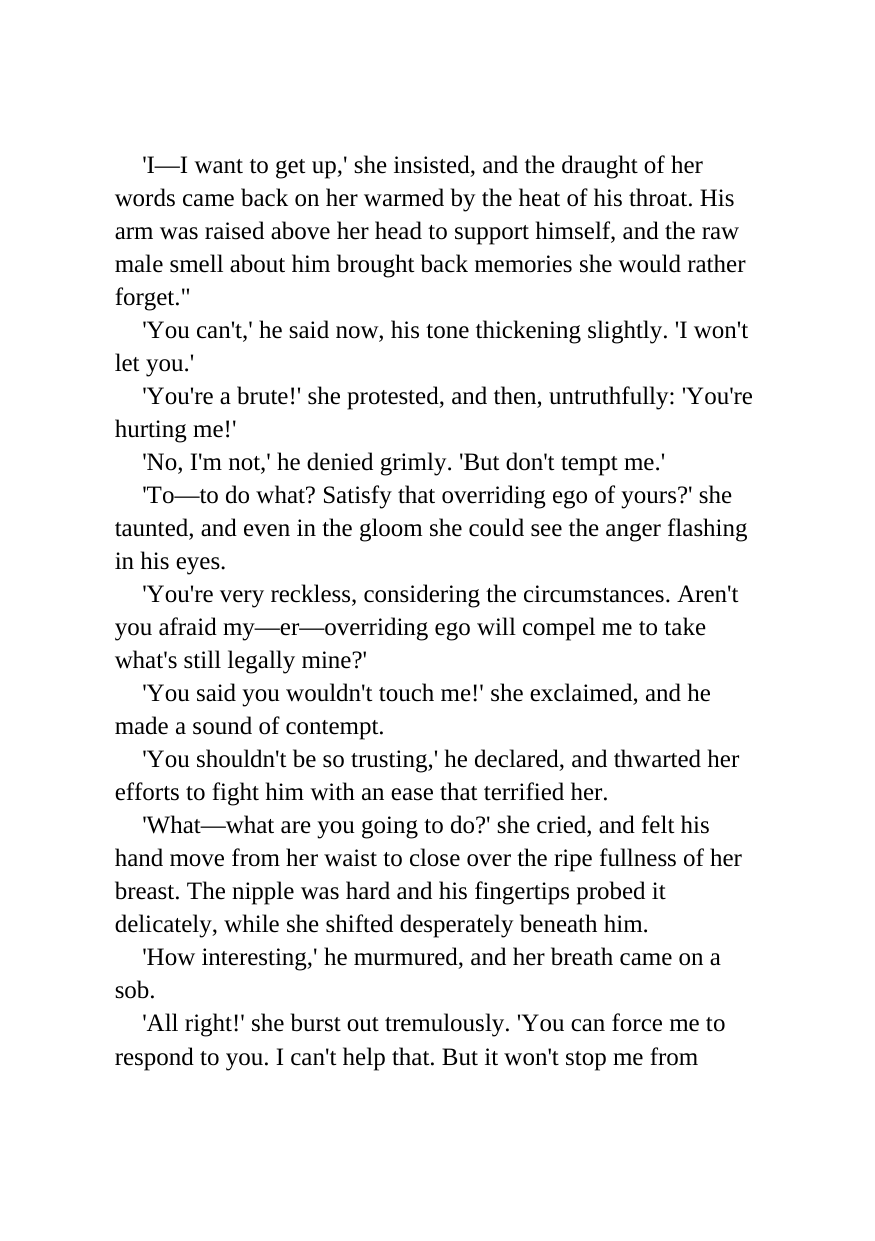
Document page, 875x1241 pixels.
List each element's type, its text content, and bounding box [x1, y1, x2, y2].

text 'You're a brute!' she protested, and then, untruthfully: 'You're hurting me!' [114, 381, 759, 443]
text 'What—what are you going to do?' she cried, and felt his hand move from her waist to close over the ripe fullness of her breast. The nipple was hard and his fingertips probed it delicately, while she shifted desperately beneath him. [114, 810, 759, 938]
text 'You're very reckless, considering the circumstances. Aren't you afraid my—er—overriding ego will compel me to take what's still legally mine?' [114, 579, 759, 674]
text 'No, I'm not,' he denied grimly. 'But don't tempt me.' [114, 447, 762, 476]
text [114, 1008, 757, 1070]
text 'You shouldn't be so trusting,' he declared, and thwarted her efforts to fight him with an ease that terrified her. [114, 744, 759, 806]
text 'I—I want to get up,' she insisted, and the draught of her words came back on her warmed by the heat of his throat. His arm was raised above her head to support himself, and the raw male smell about him brought back memories she would rather forget." [114, 150, 759, 311]
text 'How interesting,' he murmured, and her breath came on a sob. [114, 942, 762, 1004]
text 'You can't,' he said now, his tone thickening slightly. 'I won't let you.' [114, 315, 762, 377]
text 'You said you wouldn't touch me!' she exclaimed, and he made a sound of contempt. [114, 678, 759, 740]
text 'To—to do what? Satisfy that overriding ego of yours?' she taunted, and even in the gloom she could see the anger flashing in his eyes. [114, 480, 759, 575]
